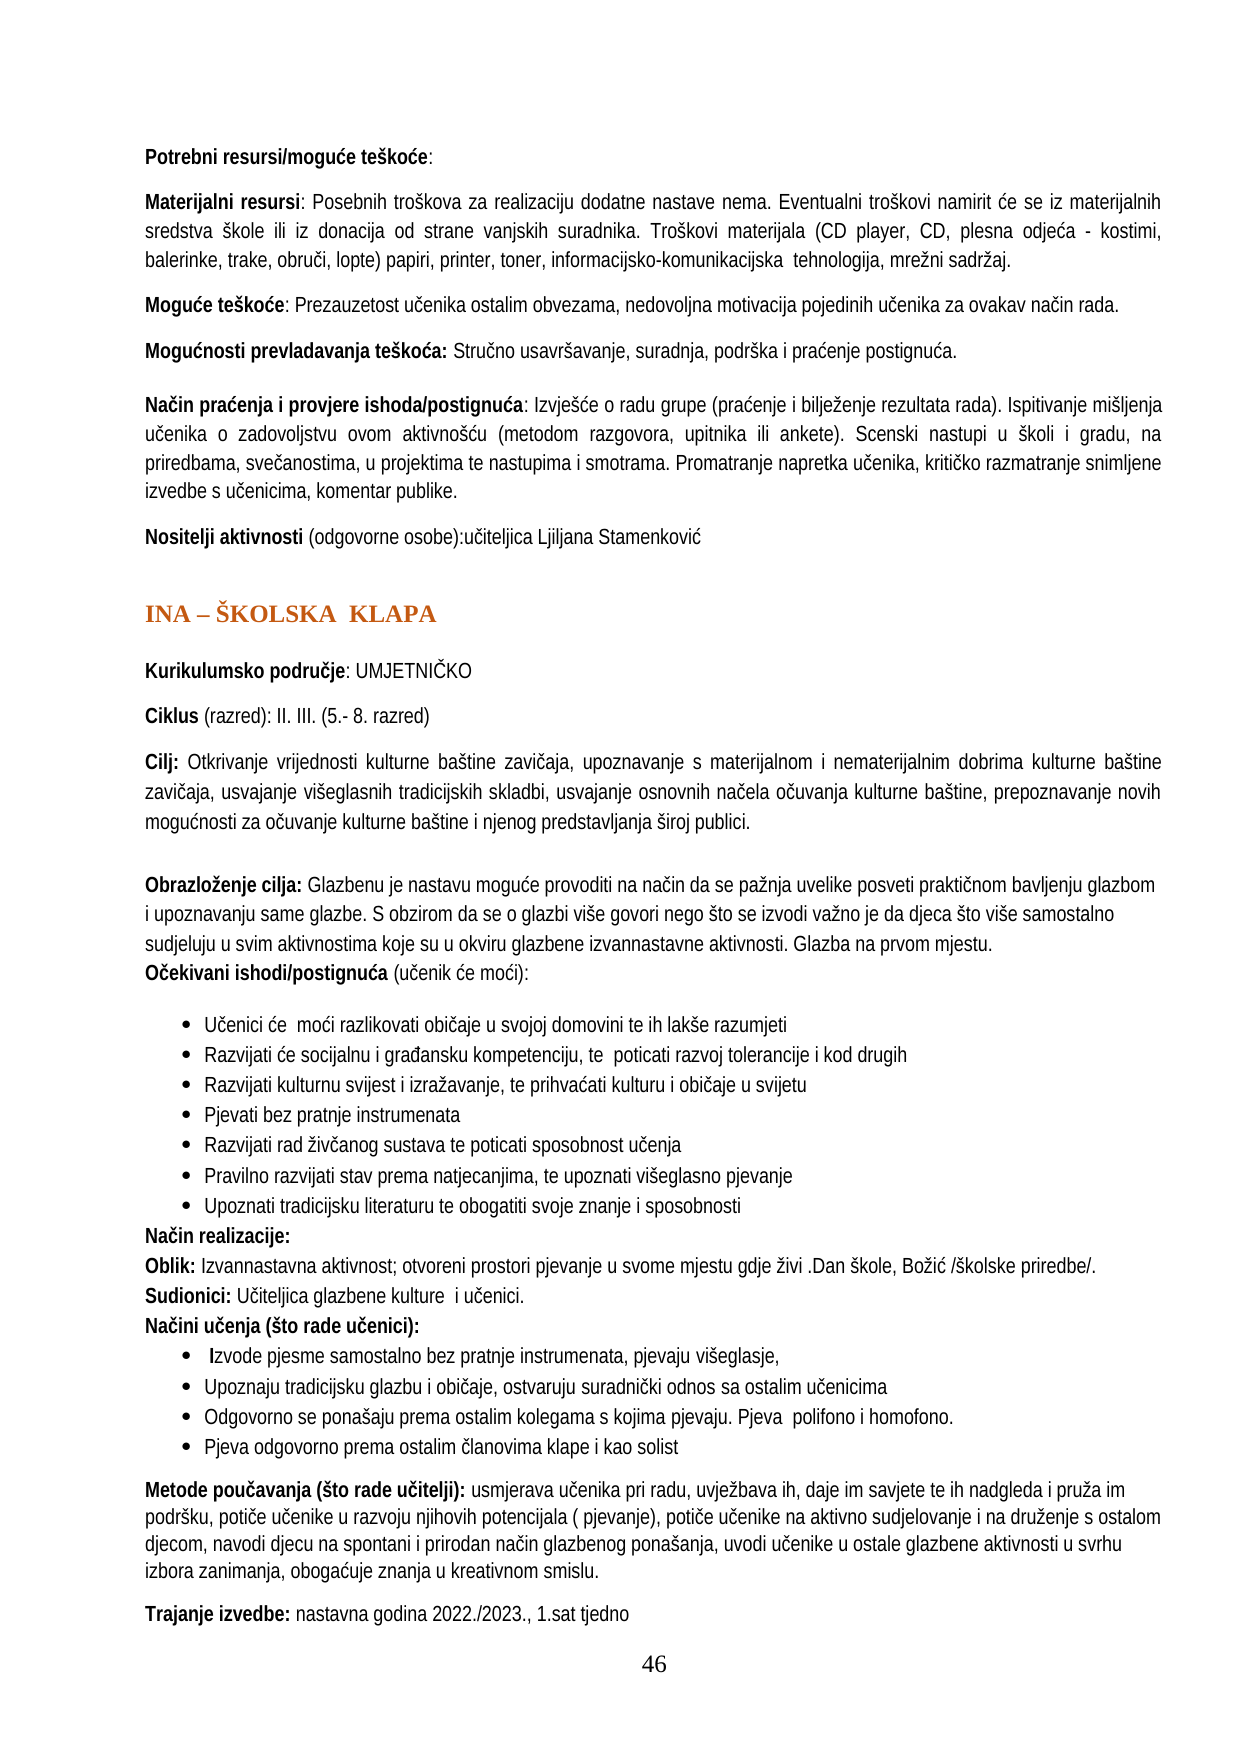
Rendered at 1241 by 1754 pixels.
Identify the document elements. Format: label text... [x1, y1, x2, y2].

list Upoznaju tradicijsku glazbu i običaje, ostvaruju suradnički odnos sa ostalim učenicima [182, 1374, 1163, 1399]
text Moguće teškoće: Prezauzetost učenika ostalim obvezama, nedovoljna motivacija pojedinih učenika za ovakav način rada. [145, 292, 1163, 317]
list Pjevati bez pratnje instrumenata [182, 1102, 1163, 1127]
text Načini učenja (što rade učenici): [145, 1313, 1163, 1338]
list Odgovorno se ponašaju prema ostalim kolegama s kojima pjevaju. Pjeva polifono i homofono. [182, 1404, 1163, 1429]
list Razvijati će socijalnu i građansku kompetenciju, te poticati razvoj tolerancije i kod drugih [182, 1042, 1163, 1067]
text Ciklus (razred): II. III. (5.- 8. razred) [145, 703, 1163, 728]
text Očekivani ishodi/postignuća (učenik će moći): [145, 957, 1163, 987]
text Potrebni resursi/moguće teškoće: [145, 144, 1163, 169]
list Učenici će moći razlikovati običaje u svojoj domovini te ih lakše razumjeti [182, 1012, 1163, 1037]
text Materijalni resursi: Posebnih troškova za realizaciju dodatne nastave nema. Eventualni troškovi namirit će se iz materijalnih sredstva škole ili iz donacija od strane vanjskih suradnika. Troškovi materijala (CD player, CD, plesna odjeća - kostimi, balerinke, trake, obruči, lopte) papiri, printer, toner, informacijsko-komunikacijska tehnologija, mrežni sadržaj. [145, 189, 1163, 272]
list Pjeva odgovorno prema ostalim članovima klape i kao solist [182, 1434, 1163, 1459]
text Način realizacije: [145, 1223, 1163, 1248]
text Obrazloženje cilja: Glazbenu je nastavu moguće provoditi na način da se pažnja uvelike posveti praktičnom bavljenju glazbom i upoznavanju same glazbe. S obzirom da se o glazbi više govori nego što se izvodi važno je da djeca što više samostalno sudjeluju u svim aktivnostima koje su u okviru glazbene izvannastavne aktivnosti. Glazba na prvom mjestu. [145, 869, 1163, 957]
list Pravilno razvijati stav prema natjecanjima, te upoznati višeglasno pjevanje [182, 1163, 1163, 1188]
text Kurikulumsko područje: UMJETNIČKO [145, 658, 1163, 683]
text Trajanje izvedbe: nastavna godina 2022./2023., 1.sat tjedno [145, 1598, 1163, 1627]
text INA – ŠKOLSKA KLAPA [145, 599, 1163, 628]
list Izvode pjesme samostalno bez pratnje instrumenata, pjevaju višeglasje, [182, 1343, 1163, 1369]
text Oblik: Izvannastavna aktivnost; otvoreni prostori pjevanje u svome mjestu gdje živi .Dan škole, Božić /školske priredbe/. [145, 1253, 1163, 1278]
text Nositelji aktivnosti (odgovorne osobe):učiteljica Ljiljana Stamenković [145, 524, 1163, 549]
text Sudionici: Učiteljica glazbene kulture i učenici. [145, 1283, 1163, 1308]
list Razvijati kulturnu svijest i izražavanje, te prihvaćati kulturu i običaje u svijetu [182, 1072, 1163, 1097]
list Upoznati tradicijsku literaturu te obogatiti svoje znanje i sposobnosti [182, 1193, 1163, 1218]
text Mogućnosti prevladavanja teškoća: Stručno usavršavanje, suradnja, podrška i praćenje postignuća. [145, 338, 1163, 363]
text Cilj: Otkrivanje vrijednosti kulturne baštine zavičaja, upoznavanje s materijalnom i nematerijalnim dobrima kulturne baštine zavičaja, usvajanje višeglasnih tradicijskih skladbi, usvajanje osnovnih načela očuvanja kulturne baštine, prepoznavanje novih mogućnosti za očuvanje kulturne baštine i njenog predstavljanja široj publici. [145, 749, 1163, 834]
text Metode poučavanja (što rade učitelji): usmjerava učenika pri radu, uvježbava ih, daje im savjete te ih nadgleda i pruža im podršku, potiče učenike u razvoju njihovih potencijala ( pjevanje), potiče učenike na aktivno sudjelovanje i na druženje s ostalom djecom, navodi djecu na spontani i prirodan način glazbenog ponašanja, uvodi učenike u ostale glazbene aktivnosti u svrhu izbora zanimanja, obogaćuje znanja u kreativnom smislu. [145, 1477, 1163, 1583]
text Način praćenja i provjere ishoda/postignuća: Izvješće o radu grupe (praćenje i bilježenje rezultata rada). Ispitivanje mišljenja učenika o zadovoljstvu ovom aktivnošću (metodom razgovora, upitnika ili ankete). Scenski nastupi u školi i gradu, na priredbama, svečanostima, u projektima te nastupima i smotrama. Promatranje napretka učenika, kritičko razmatranje snimljene izvedbe s učenicima, komentar publike. [145, 392, 1163, 503]
list Razvijati rad živčanog sustava te poticati sposobnost učenja [182, 1132, 1163, 1158]
